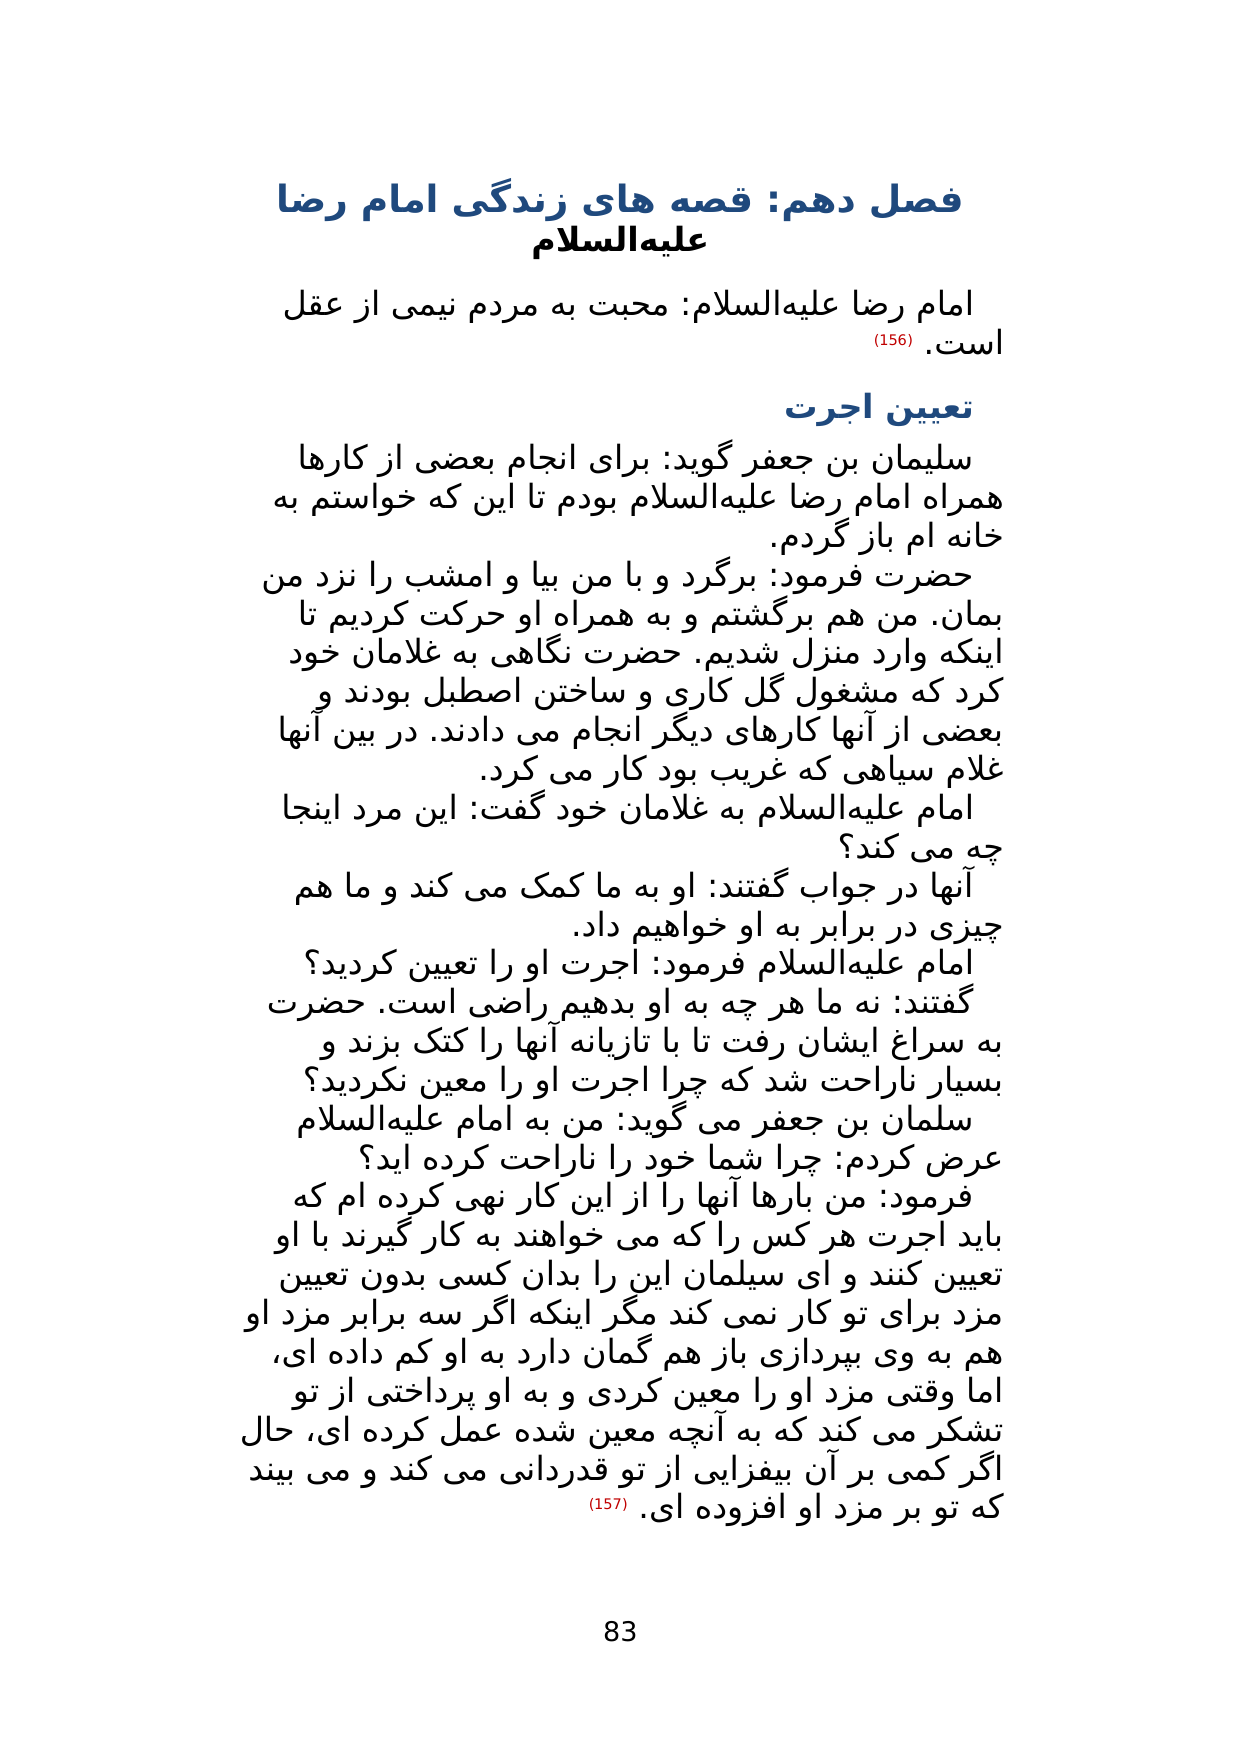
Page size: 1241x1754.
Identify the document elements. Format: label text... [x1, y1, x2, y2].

subtitle فصل دهم: قصه های زندگی امام رضا عليه‌السلام [236, 177, 1004, 260]
text فرمود: من بارها آنها را از این کار نهی کرده ام که باید اجرت هر کس را که می خواهند به کار گیرند با او تعیین کنند و ای سیلمان این را بدان کسی بدون تعیین مزد برای تو کار نمی کند مگر اینکه اگر سه برابر مزد او هم به وی بپردازی باز هم گمان دارد به او کم داده ای، اما وقتی مزد او را معین کردی و به او پرداختی از تو تشکر می کند که به آنچه معین شده عمل کرده ای، حال اگر کمی بر آن بیفزایی از تو قدردانی می کند و می بیند که تو بر مزد او افزوده ای. (157) [236, 1177, 1004, 1527]
subtitle تعیین اجرت [236, 387, 1004, 426]
text امام رضا عليه‌السلام: محبت به مردم نیمی از عقل است. (156) [236, 285, 1004, 362]
text سلمان بن جعفر می گوید: من به امام عليه‌السلام عرض کردم: چرا شما خود را ناراحت کرده اید؟ [236, 1099, 1004, 1177]
text آنها در جواب گفتند: او به ما کمک می کند و ما هم چیزی در برابر به او خواهیم داد. [236, 866, 1004, 944]
text سلیمان بن جعفر گوید: برای انجام بعضی از کارها همراه امام رضا عليه‌السلام بودم تا این که خواستم به خانه ام باز گردم. [236, 439, 1004, 555]
text امام عليه‌السلام به غلامان خود گفت: این مرد اینجا چه می کند؟ [236, 788, 1004, 866]
text امام عليه‌السلام فرمود: اجرت او را تعیین کردید؟ [236, 944, 1004, 983]
text حضرت فرمود: برگرد و با من بیا و امشب را نزد من بمان. من هم برگشتم و به همراه او حرکت کردیم تا اینکه وارد منزل شدیم. حضرت نگاهی به غلامان خود کرد که مشغول گل کاری و ساختن اصطبل بودند و بعضی از آنها کارهای دیگر انجام می دادند. در بین آنها غلام سیاهی که غریب بود کار می کرد. [236, 555, 1004, 788]
text گفتند: نه ما هر چه به او بدهیم راضی است. حضرت به سراغ ایشان رفت تا با تازیانه آنها را کتک بزند و بسیار ناراحت شد که چرا اجرت او را معین نکردید؟ [236, 983, 1004, 1099]
